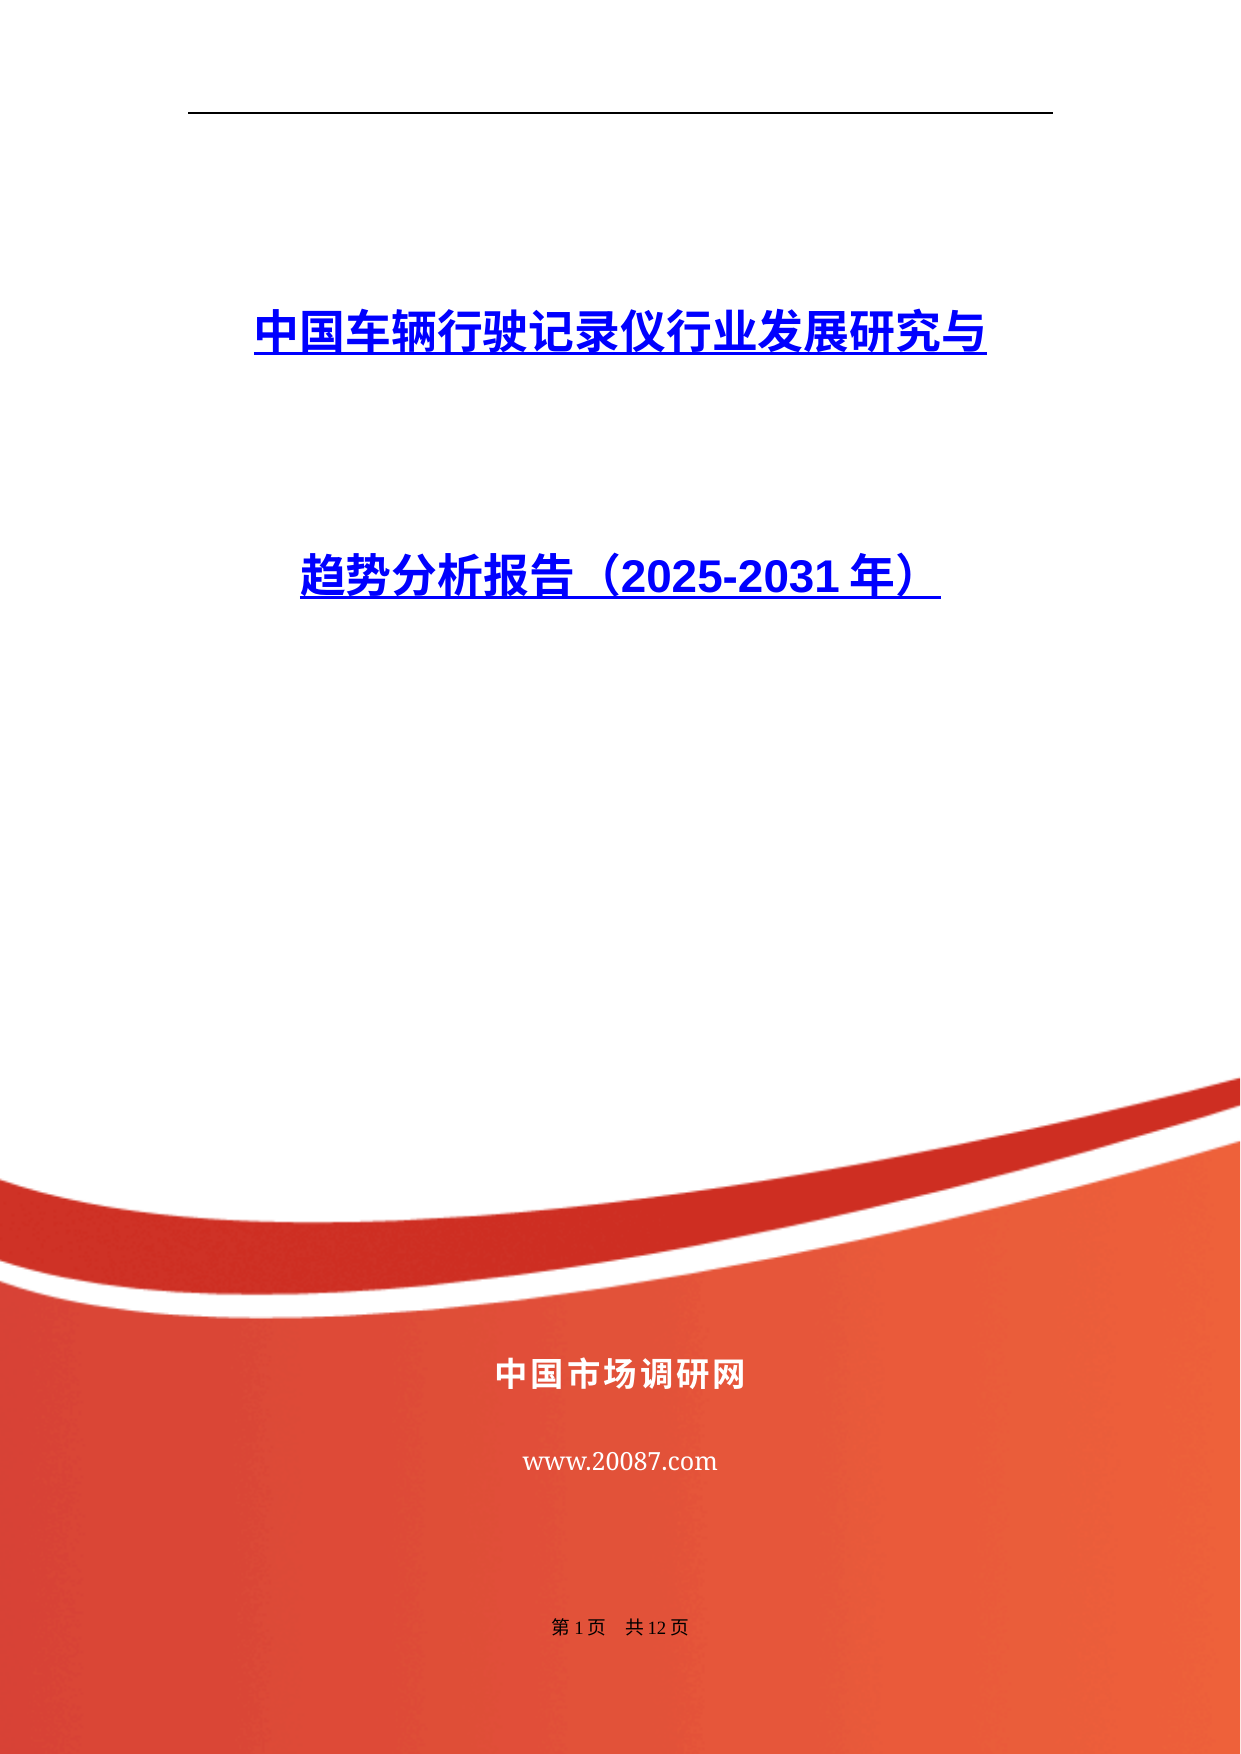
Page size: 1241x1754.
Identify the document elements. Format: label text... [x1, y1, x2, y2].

picture [0, 1006, 1241, 1754]
text www.20087.com [187, 1428, 1053, 1493]
table_header 中国车辆行驶记录仪行业发展研究与趋势分析报告（2025-2031年） [188, 207, 1053, 773]
subtitle 中国市场调研网 [187, 1339, 1053, 1404]
